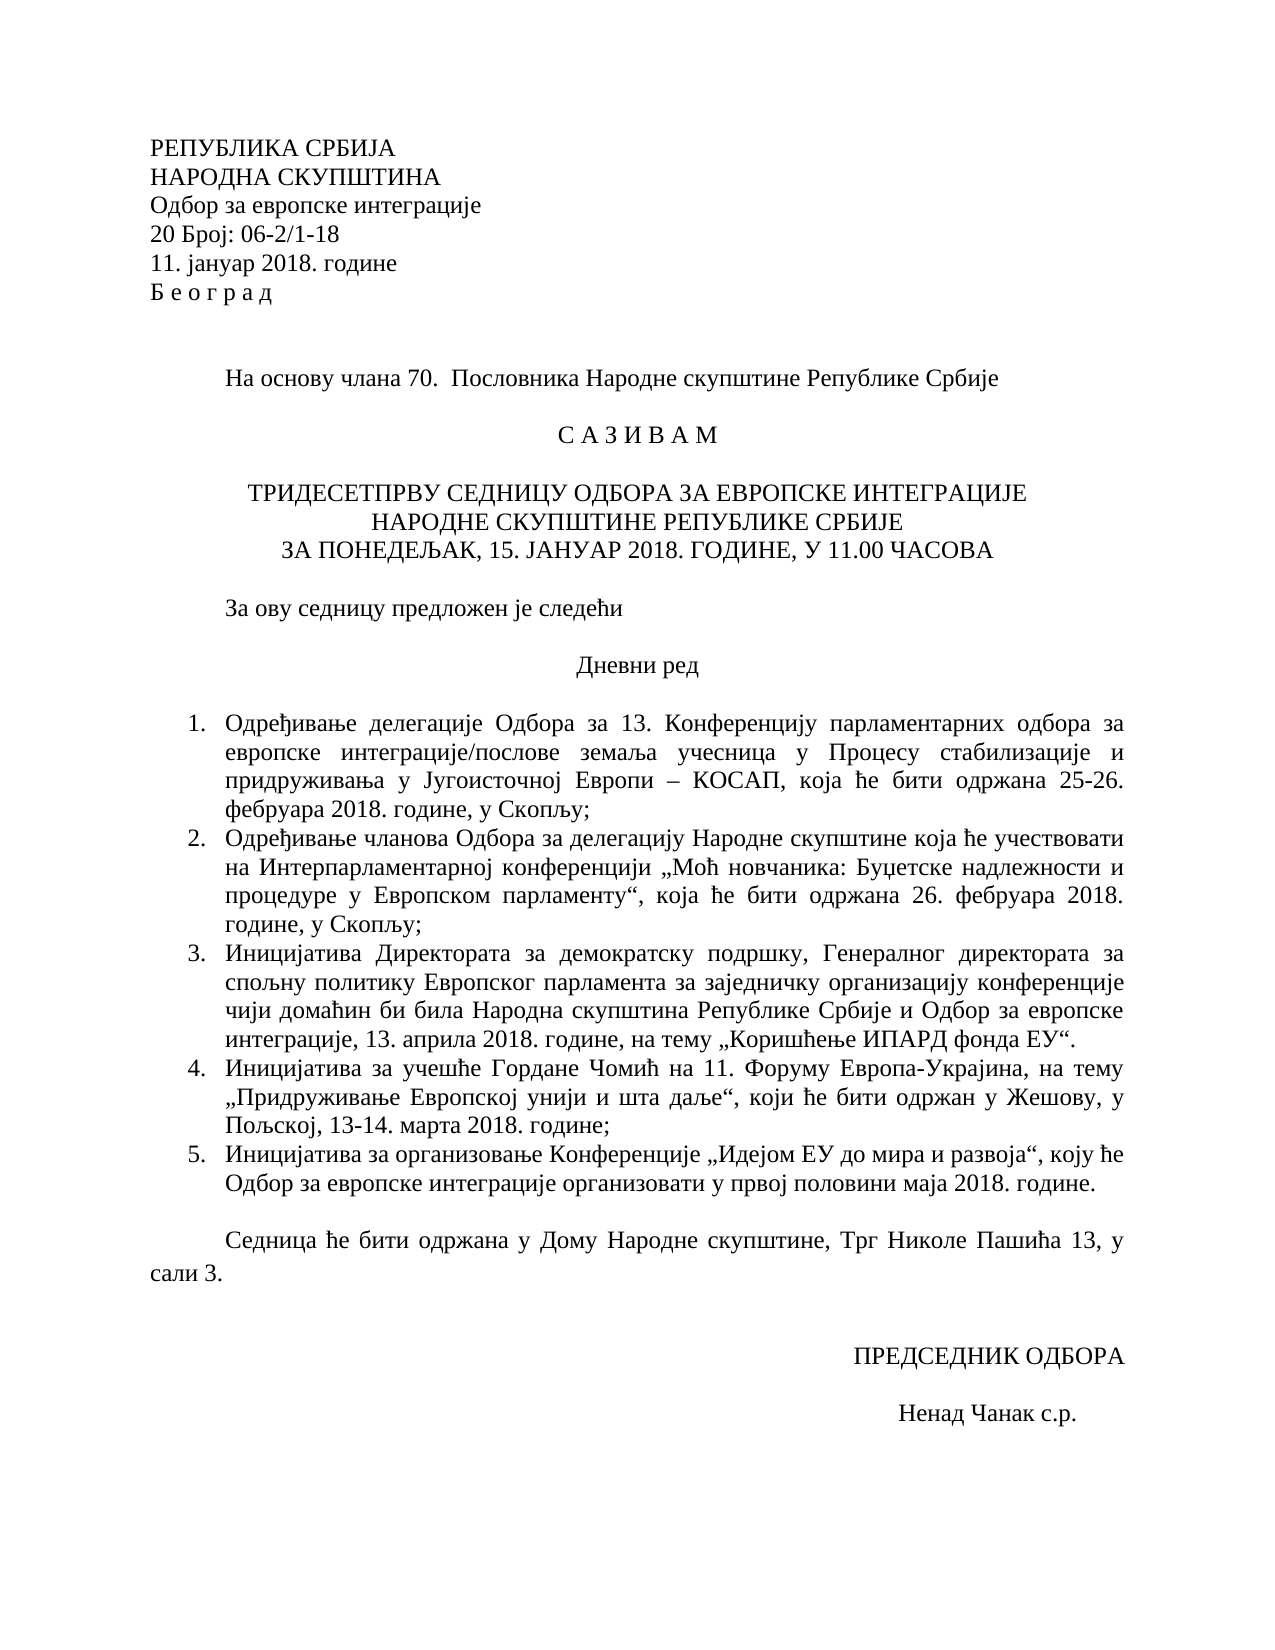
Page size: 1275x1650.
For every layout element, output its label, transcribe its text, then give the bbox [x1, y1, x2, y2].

text ПРЕДСЕДНИК ОДБОРА [150, 1341, 1125, 1370]
text НАРОДНА СКУПШТИНА [150, 162, 1125, 190]
text ТРИДЕСЕТПРВУ СЕДНИЦУ ОДБОРА ЗА ЕВРОПСКЕ ИНТЕГРАЦИЈЕ [150, 478, 1125, 507]
text На основу члана 70. Пословника Народне скупштине Републике Србије [150, 363, 1125, 392]
text Одбор за европске интеграције [150, 190, 1125, 219]
text РЕПУБЛИКА СРБИЈА [150, 133, 1125, 162]
text ЗА ПОНЕДЕЉАК, 15. ЈАНУАР 2018. ГОДИНЕ, У 11.00 ЧАСОВА [150, 535, 1125, 564]
list Иницијатива за организовање Конференције „Идејом ЕУ до мира и развоја“, коју ће Одбор за европске интеграције организовати у првој половини маја 2018. године. [187, 1139, 1125, 1197]
text Ненад Чанак с.р. [600, 1398, 1125, 1427]
list Иницијатива за учешће Гордане Чомић на 11. Форуму Европа-Украјина, на тему „Придруживање Европској унији и шта даље“, који ће бити одржан у Жешову, у Пољској, 13-14. марта 2018. године; [187, 1053, 1125, 1139]
text Б е о г р а д [150, 277, 1125, 305]
text НАРОДНЕ СКУПШТИНЕ РЕПУБЛИКЕ СРБИЈЕ [150, 507, 1125, 535]
list Иницијатива Директората за демократску подршку, Генералног директората за спољну политику Европског парламента за заједничку организацију конференције чији домаћин би била Народна скупштина Републике Србије и Одбор за европске интеграције, 13. априла 2018. године, на тему „Коришћење ИПАРД фонда ЕУ“. [187, 938, 1125, 1053]
text С А З И В А М [150, 420, 1125, 449]
text За ову седницу предложен је следећи [150, 593, 1125, 622]
text Дневни ред [150, 650, 1125, 679]
text 11. јануар 2018. године [150, 248, 1125, 277]
list Одређивање чланова Одбора за делегацију Народне скупштине која ће учествовати на Интерпарламентарној конференцији „Моћ новчаника: Буџетске надлежности и процедуре у Европском парламенту“, која ће бити одржана 26. фебруара 2018. године, у Скопљу; [187, 823, 1125, 938]
list Одређивање делегације Одбора за 13. Конференцију парламентарних одбора за европске интеграције/послове земаља учесница у Процесу стабилизације и придруживања у Југоисточној Европи – КОСАП, која ће бити одржана 25-26. фебруара 2018. године, у Скопљу; [187, 708, 1125, 823]
text Седница ће бити одржана у Дому Народне скупштине, Трг Николе Пашића 13, у сали 3. [150, 1225, 1125, 1287]
text 20 Број: 06-2/1-18 [150, 219, 1125, 248]
